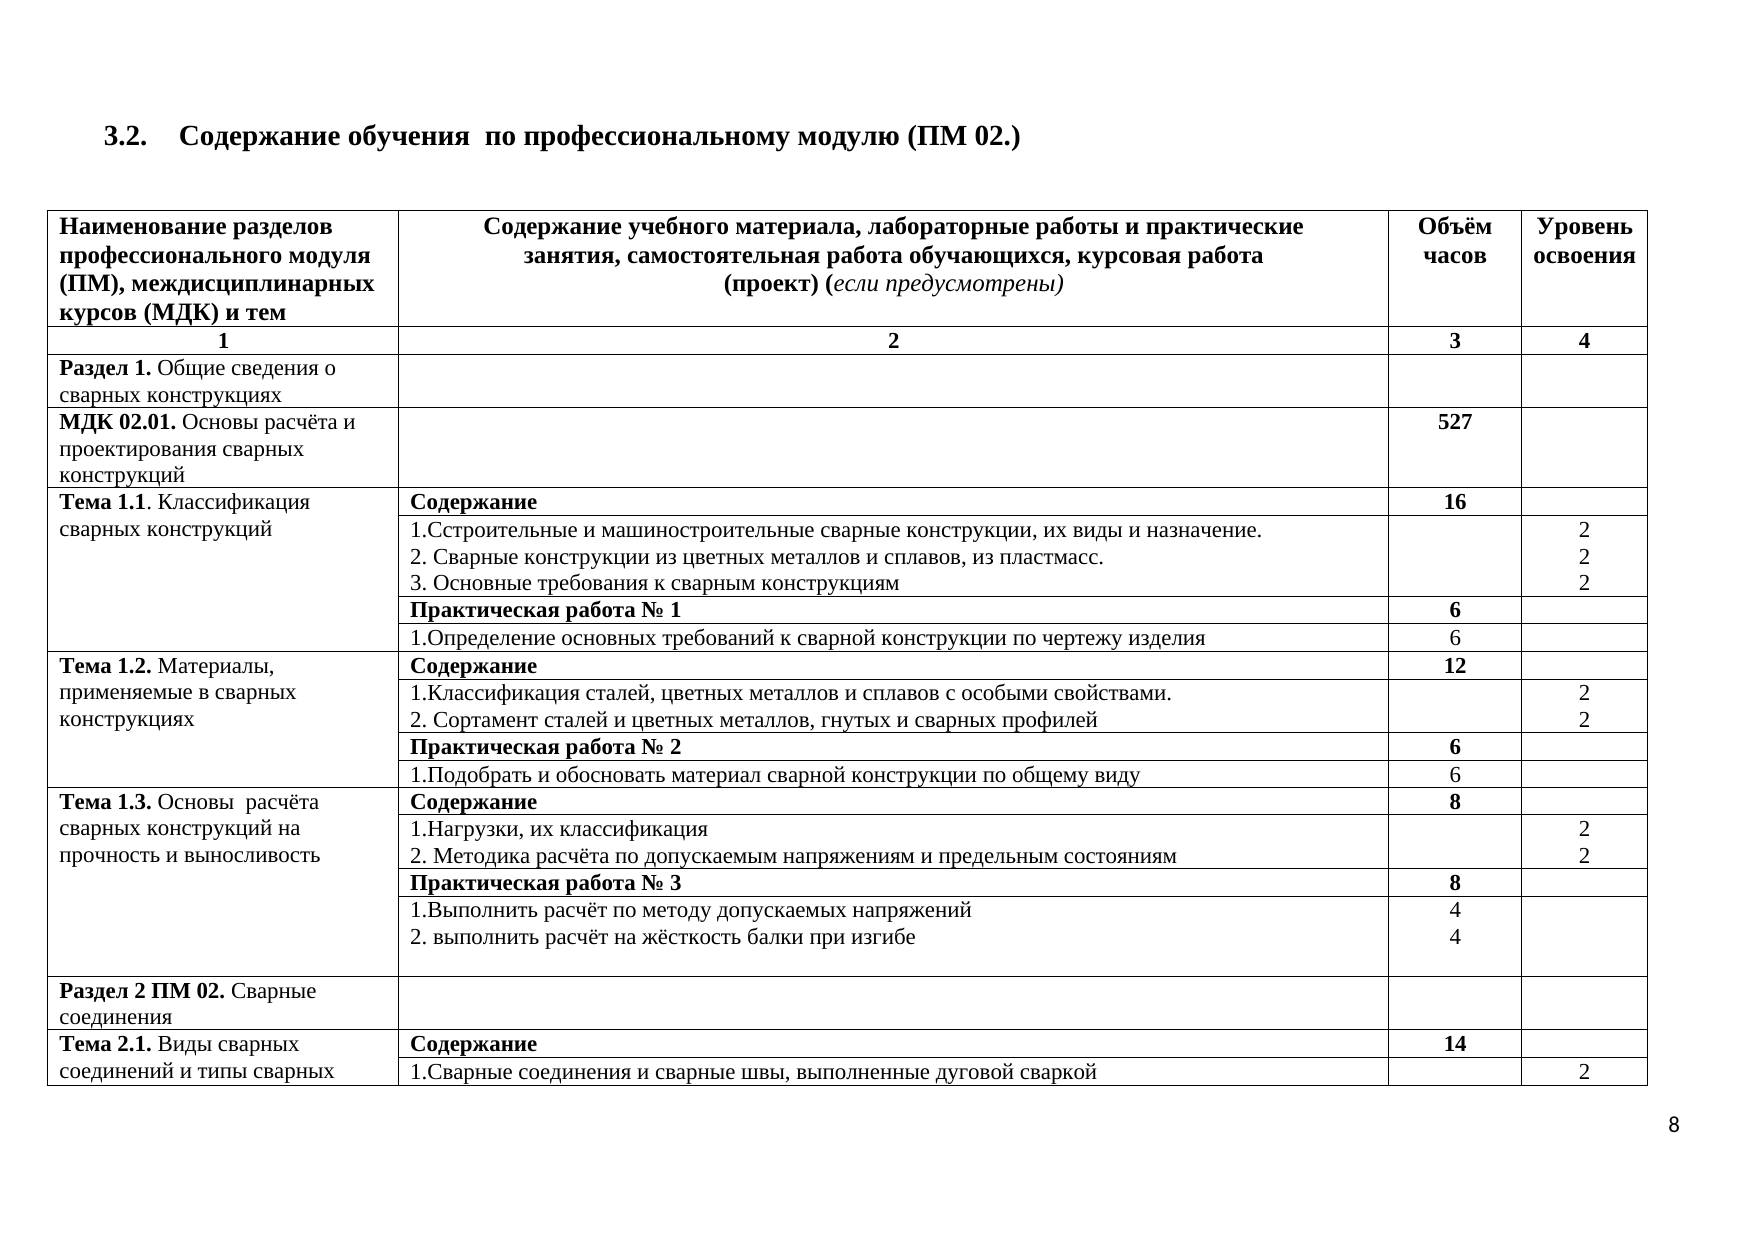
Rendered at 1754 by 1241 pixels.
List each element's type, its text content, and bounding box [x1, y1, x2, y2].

table_cell Тема 2.1. Виды сварных соединений и типы сварных швов [48, 1030, 398, 1085]
table_cell Практическая работа № 3 [399, 869, 1388, 896]
table_cell Тема 1.1. Классификация сварных конструкций [48, 488, 398, 651]
table_cell 2 2 2 2 [1522, 1058, 1647, 1085]
table_cell 1.Определение основных требований к сварной конструкции по чертежу изделия [399, 624, 1388, 651]
table_cell 8 [1389, 869, 1521, 896]
table_cell [1389, 680, 1521, 732]
table_header Содержание учебного материала, лабораторные работы и практические занятия, самостоятельная работа обучающихся, курсовая работа (проект) (если предусмотрены) [399, 211, 1388, 326]
table_cell [1522, 869, 1647, 896]
table_cell 1.Сстроительные и машиностроительные сварные конструкции, их виды и назначение. 2. Сварные конструкции из цветных металлов и сплавов, из пластмасс. 3. Основные требования к сварным конструкциям [399, 516, 1388, 596]
table_cell 1.Классификация сталей, цветных металлов и сплавов с особыми свойствами. 2. Сортамент сталей и цветных металлов, гнутых и сварных профилей [399, 680, 1388, 732]
table_cell Содержание [399, 788, 1388, 814]
table_header Уровень освоения [1522, 211, 1647, 326]
table_cell 1 [48, 327, 398, 353]
table_cell [1522, 408, 1647, 487]
table_cell [399, 408, 1388, 487]
table_cell 2 2 [1522, 680, 1647, 732]
table_header Объём часов [1389, 211, 1521, 326]
table_cell 6 [1389, 761, 1521, 787]
table_cell [1389, 355, 1521, 407]
table_cell Тема 1.2. Материалы, применяемые в сварных конструкциях [48, 652, 398, 787]
table_header Наименование разделов профессионального модуля (ПМ), междисциплинарных курсов (МДК) и тем [48, 211, 398, 326]
table_cell [1522, 788, 1647, 814]
table_cell [1522, 597, 1647, 623]
table_cell [1389, 1058, 1521, 1085]
table_cell Содержание [399, 1030, 1388, 1057]
table_cell 12 [1389, 652, 1521, 678]
table_cell Практическая работа № 1 [399, 597, 1388, 623]
table_cell Содержание [399, 652, 1388, 678]
table_cell [399, 977, 1388, 1029]
table_cell 1.Нагрузки, их классификация 2. Методика расчёта по допускаемым напряжениям и предельным состояниям [399, 815, 1388, 868]
table_cell 527 [1389, 408, 1521, 487]
table_cell Раздел 2 ПМ 02. Сварные соединения [48, 977, 398, 1029]
table_cell 2 2 [1522, 815, 1647, 868]
table_cell Раздел 1. Общие сведения о сварных конструкциях [48, 355, 398, 407]
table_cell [399, 1058, 1388, 1085]
table_cell [399, 355, 1388, 407]
table_cell [1389, 516, 1521, 596]
table_cell 3 [1389, 327, 1521, 353]
table_cell 8 [1389, 788, 1521, 814]
table_cell [1389, 977, 1521, 1029]
table_cell 2 2 2 [1522, 516, 1647, 596]
table_cell 4 4 [1389, 897, 1521, 976]
table_cell 4 [1522, 327, 1647, 353]
table_cell 6 [1389, 597, 1521, 623]
table_cell Тема 1.3. Основы расчёта сварных конструкций на прочность и выносливость [48, 788, 398, 976]
table_cell [1389, 815, 1521, 868]
table_cell [1522, 1030, 1647, 1057]
table_cell [1522, 624, 1647, 651]
list Содержание обучения по профессиональному модулю (ПМ 02.) [103, 118, 1679, 152]
table_cell [1522, 355, 1647, 407]
table_cell [1522, 977, 1647, 1029]
table_cell 1.Выполнить расчёт по методу допускаемых напряжений 2. выполнить расчёт на жёсткость балки при изгибе [399, 897, 1388, 976]
table_cell [1522, 897, 1647, 976]
table_cell [1522, 733, 1647, 759]
table_cell 6 [1389, 733, 1521, 759]
table_cell 16 [1389, 488, 1521, 515]
table_cell Содержание [399, 488, 1388, 515]
table_cell [1522, 761, 1647, 787]
table_cell [1522, 488, 1647, 515]
table_cell [1522, 652, 1647, 678]
table_cell 14 [1389, 1030, 1521, 1057]
table_cell МДК 02.01. Основы расчёта и проектирования сварных конструкций [48, 408, 398, 487]
table_cell Практическая работа № 2 [399, 733, 1388, 759]
table_cell 1.Подобрать и обосновать материал сварной конструкции по общему виду [399, 761, 1388, 787]
table_cell 6 [1389, 624, 1521, 651]
table_cell 2 [399, 327, 1388, 353]
